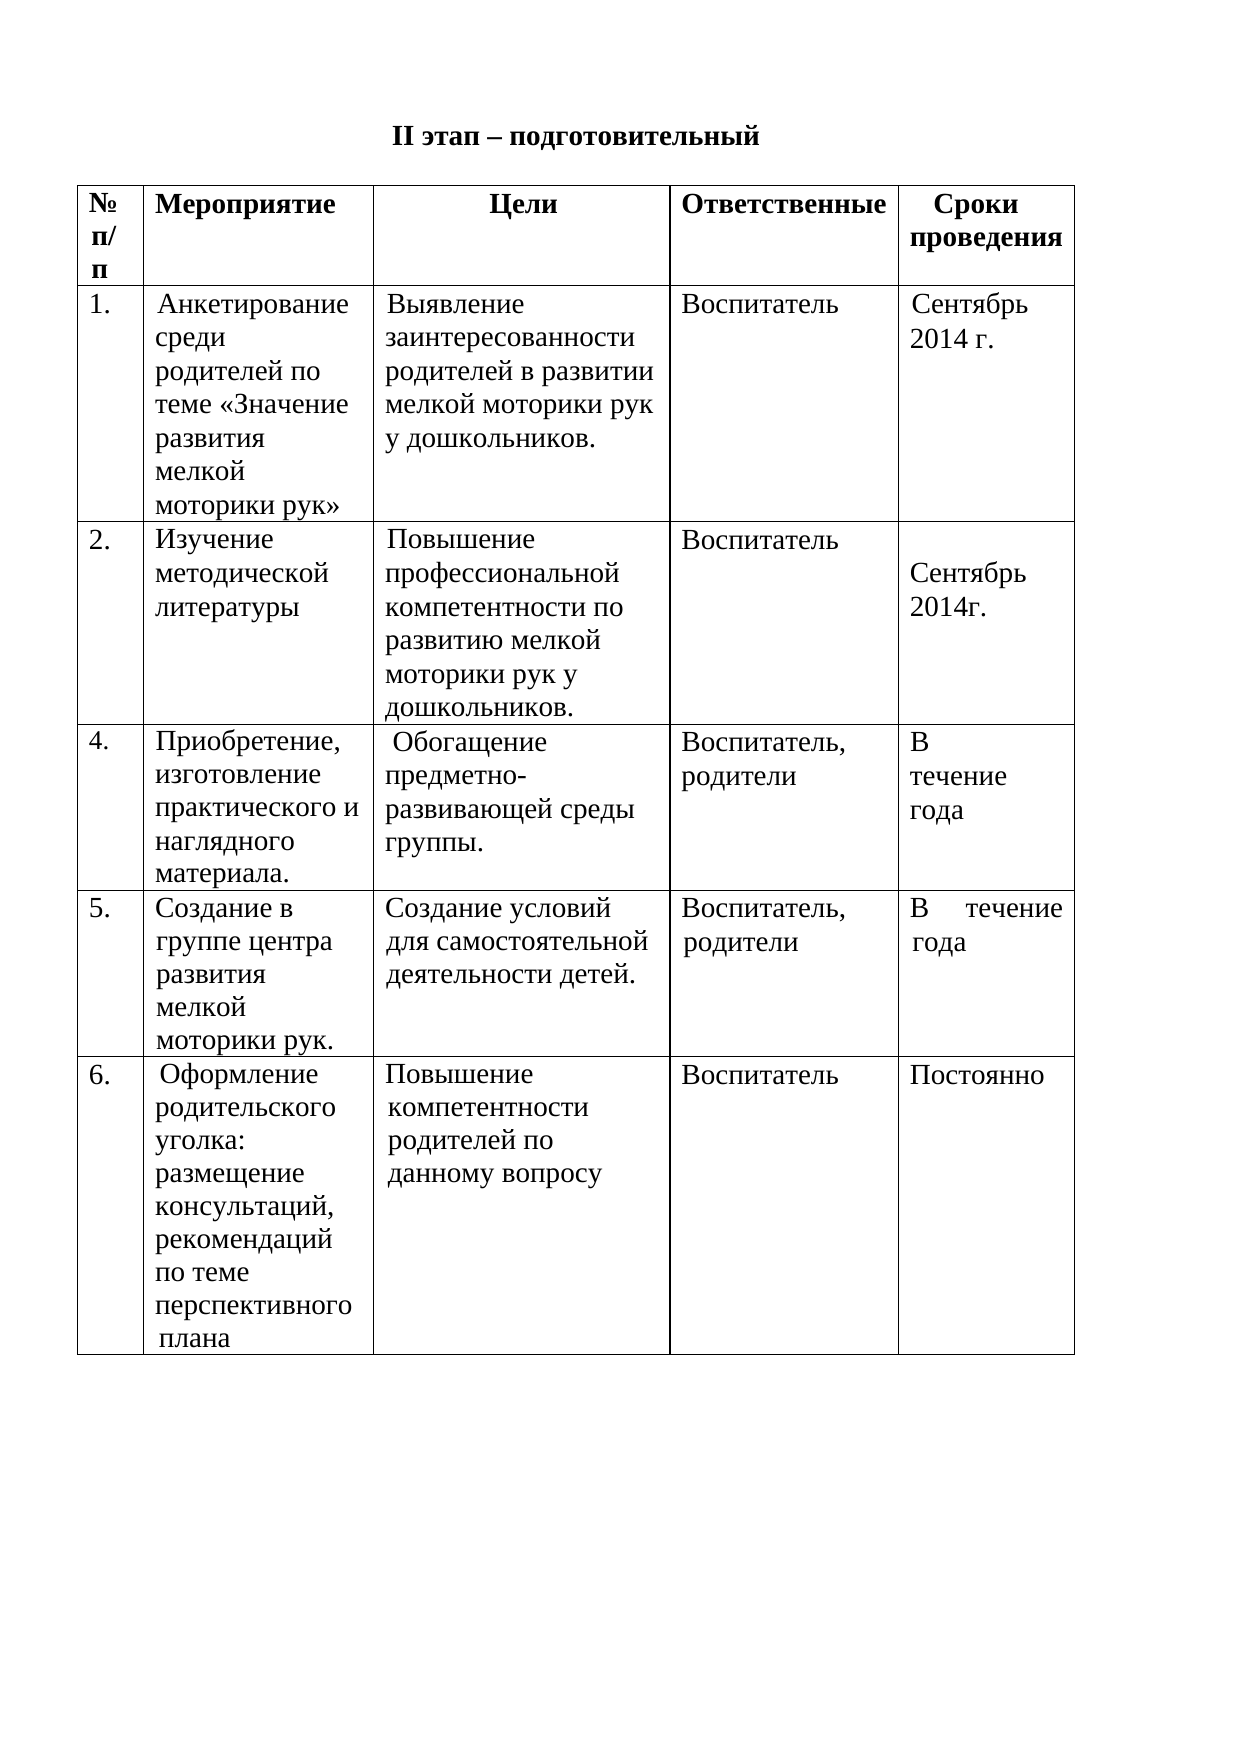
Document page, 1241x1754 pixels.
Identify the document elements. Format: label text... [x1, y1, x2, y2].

table_cell Воспитатель [671, 286, 898, 521]
table_header Ответственные [671, 186, 898, 285]
table_cell Сентябрь 2014г. [899, 522, 1074, 723]
table_cell Воспитатель, родители [671, 891, 898, 1056]
table_cell 1. [78, 286, 143, 521]
table_cell Повышение профессиональной компетентности по развитию мелкой моторики рук у дошкольников. [374, 522, 669, 723]
table_cell 5. [78, 891, 143, 1056]
table_cell Воспитатель [671, 522, 898, 723]
table_cell В течение года [899, 891, 1074, 1056]
table_cell Анкетирование среди родителей по теме «Значение развития мелкой моторики рук» [144, 286, 373, 521]
table_header Цели [374, 186, 669, 285]
table_cell Приобретение, изготовление практического и наглядного материала. [144, 725, 373, 889]
table_cell 2. [78, 522, 143, 723]
table_cell Сентябрь 2014 г. [899, 286, 1074, 521]
table_cell Изучение методической литературы [144, 522, 373, 723]
table_cell Постоянно [899, 1057, 1074, 1354]
table_cell Обогащение предметно-развивающей среды группы. [374, 725, 669, 889]
table_cell В течение года [899, 725, 1074, 889]
text II этап – подготовительный [89, 118, 1063, 152]
table_cell 4. [78, 725, 143, 889]
table_cell Оформление родительского уголка: размещение консультаций, рекомендаций по теме перспективного плана [144, 1057, 373, 1354]
table_cell Воспитатель [671, 1057, 898, 1354]
table_cell Повышение компетентности родителей по данному вопросу [374, 1057, 669, 1354]
table_header № п/п [78, 186, 143, 285]
table_cell Создание в группе центра развития мелкой моторики рук. [144, 891, 373, 1056]
table_cell Воспитатель, родители [671, 725, 898, 889]
table_cell Создание условий для самостоятельной деятельности детей. [374, 891, 669, 1056]
table_cell 6. [78, 1057, 143, 1354]
table_cell Выявление заинтересованности родителей в развитии мелкой моторики рук у дошкольников. [374, 286, 669, 521]
table_header Мероприятие [144, 186, 373, 285]
table_header Сроки проведения [899, 186, 1074, 285]
